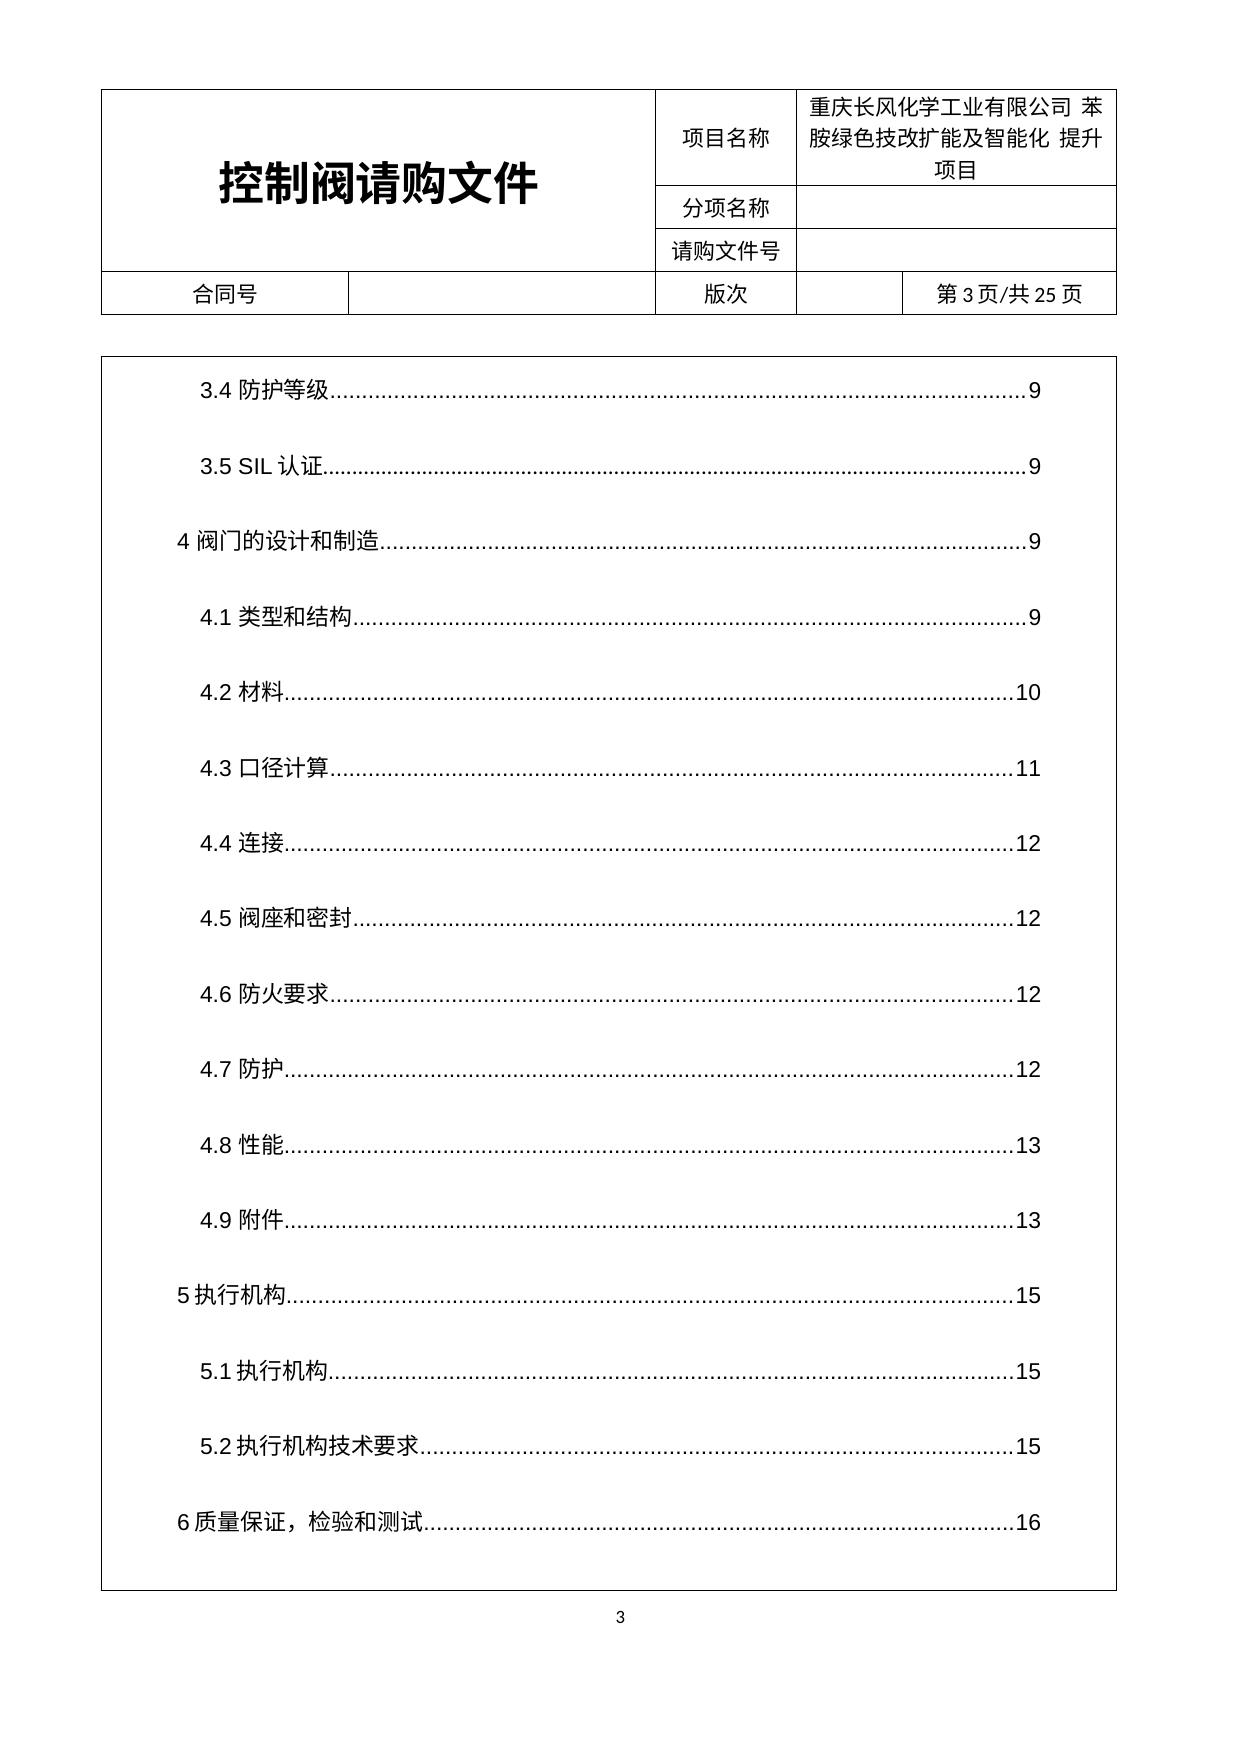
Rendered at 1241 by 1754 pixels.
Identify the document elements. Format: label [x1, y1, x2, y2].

table_cell [102, 357, 1116, 1589]
